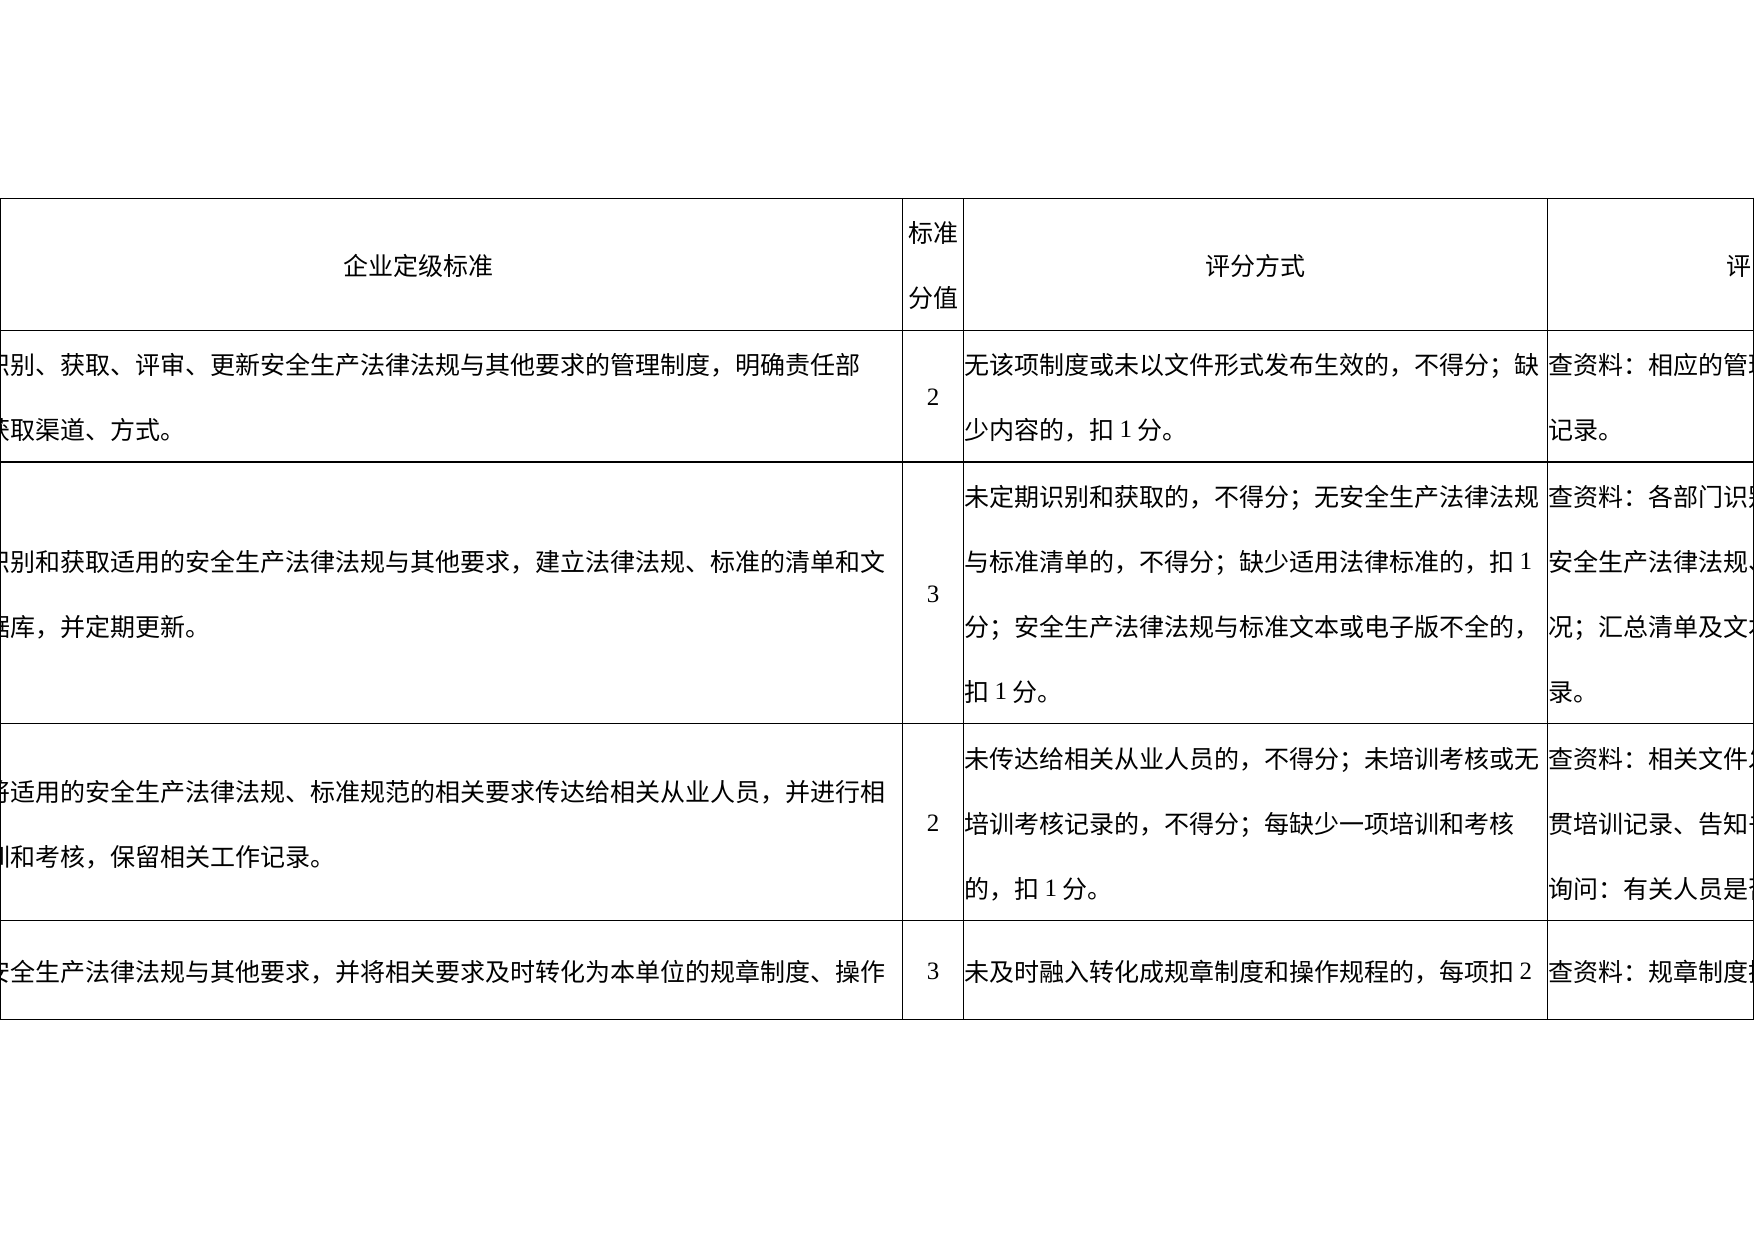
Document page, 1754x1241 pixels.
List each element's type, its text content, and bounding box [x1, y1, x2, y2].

table_header 标准分值 [903, 199, 963, 329]
table_cell 未定期识别和获取的，不得分；无安全生产法律法规与标准清单的，不得分；缺少适用法律标准的，扣1分；安全生产法律法规与标准文本或电子版不全的，扣1分。 [964, 463, 1547, 723]
table_cell 查资料：相关文件发放记录；法律法规宣贯培训记录、告知书、宣传材料等。 询问：有关人员是否接收到相关信息。 [1548, 724, 1753, 920]
table_header 评分方式 [964, 199, 1547, 329]
table_cell 3 [903, 921, 963, 1018]
table_header 企业定级标准 [1, 199, 902, 329]
table_cell 及时将适用的安全生产法律法规、标准规范的相关要求传达给相关从业人员，并进行相关培训和考核，保留相关工作记录。 [1, 724, 902, 920]
table_cell 3 [903, 463, 963, 723]
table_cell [1, 921, 902, 1018]
table_cell 查资料：相应的管理制度文件；制度执行记录。 [1548, 331, 1753, 461]
table_cell 2 [903, 331, 963, 461]
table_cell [1548, 921, 1753, 1018]
table_cell 无该项制度或未以文件形式发布生效的，不得分；缺少内容的，扣1分。 [964, 331, 1547, 461]
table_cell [964, 921, 1547, 1018]
table_cell 2 [903, 724, 963, 920]
table_cell 查资料：各部门识别和获取本部门适用的安全生产法律法规、标准规范及更新情况；汇总清单及文本数据库；定期更新记录。 [1548, 463, 1753, 723]
table_header 评审方法 [1548, 199, 1753, 329]
table_cell 建立识别、获取、评审、更新安全生产法律法规与其他要求的管理制度，明确责任部门、获取渠道、方式。 [1, 331, 902, 461]
table_cell 未传达给相关从业人员的，不得分；未培训考核或无培训考核记录的，不得分；每缺少一项培训和考核的，扣1分。 [964, 724, 1547, 920]
table_cell 定期识别和获取适用的安全生产法律法规与其他要求，建立法律法规、标准的清单和文本数据库，并定期更新。 [1, 463, 902, 723]
